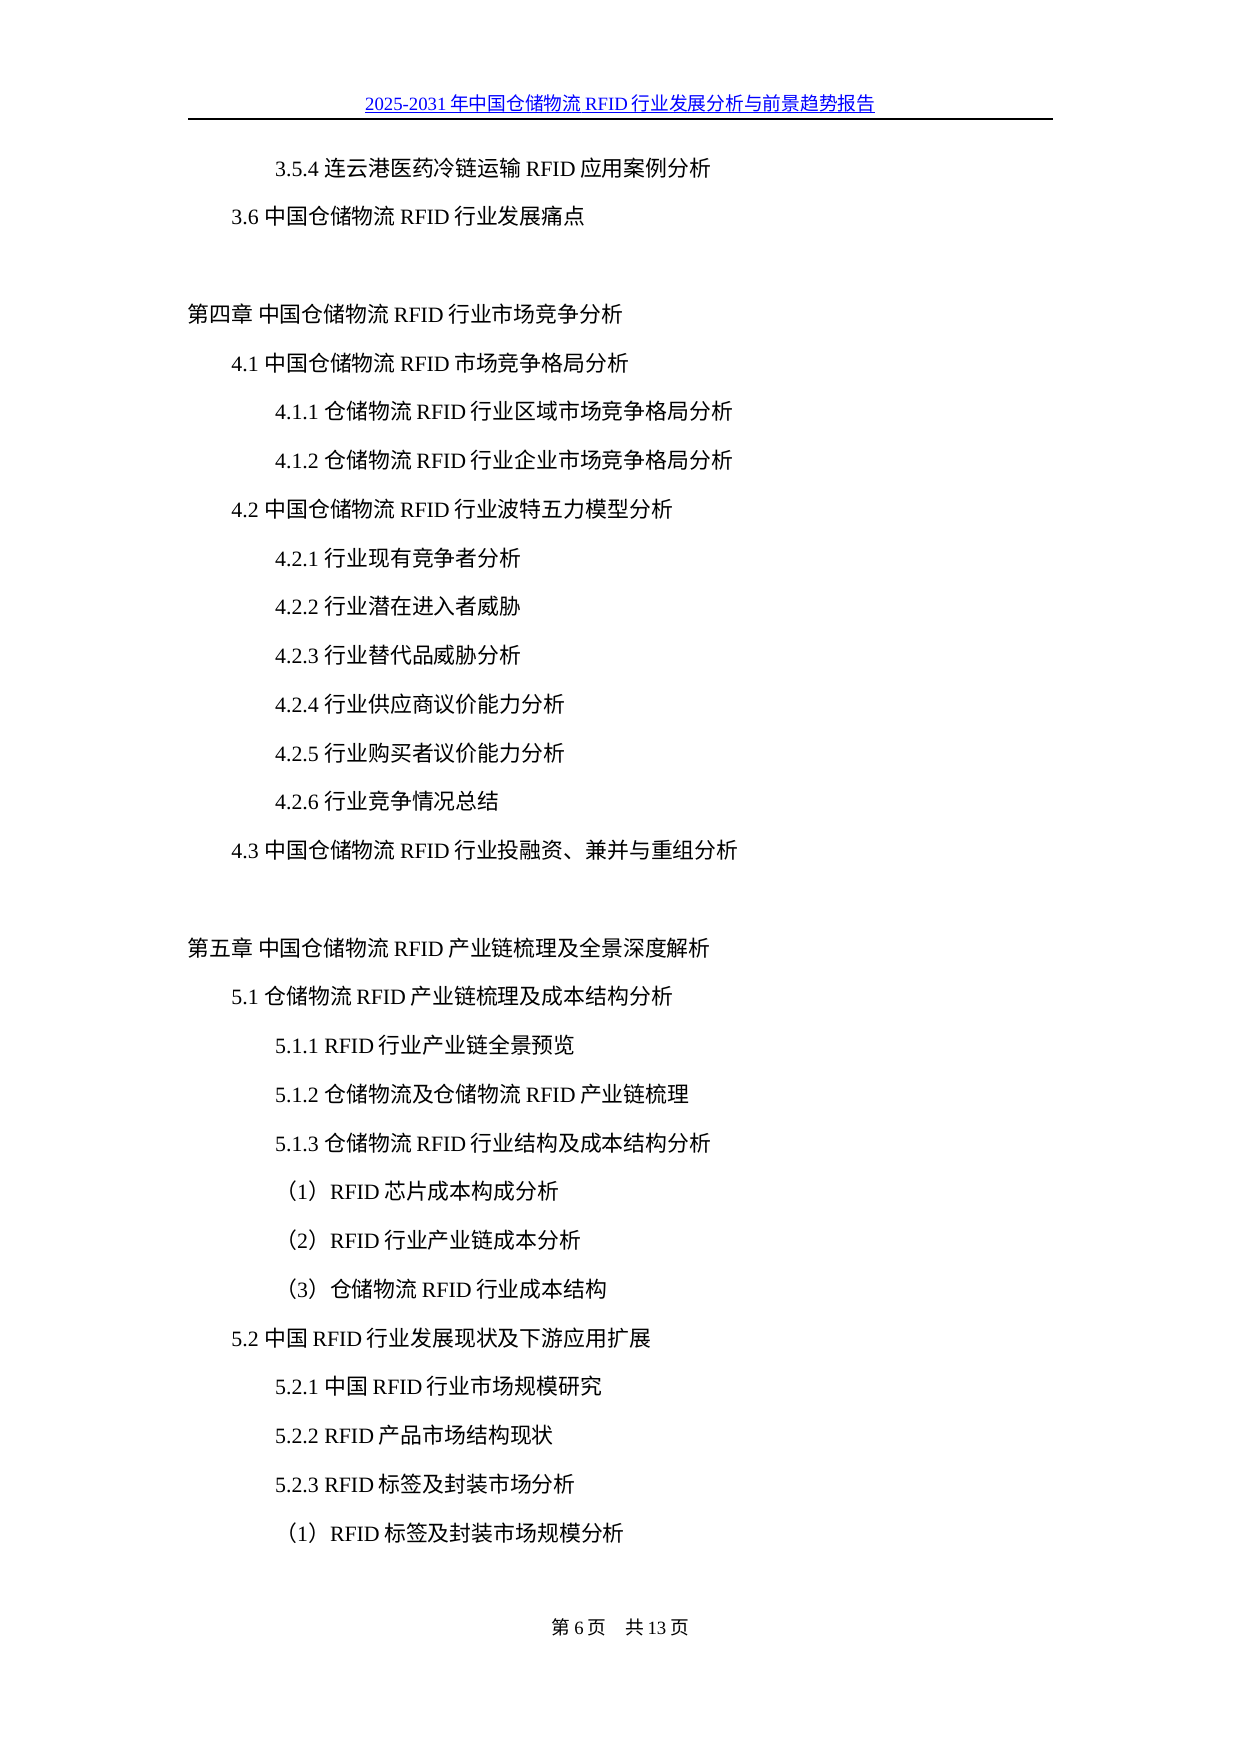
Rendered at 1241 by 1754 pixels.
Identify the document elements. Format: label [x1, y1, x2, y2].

text [187, 150, 1053, 1548]
